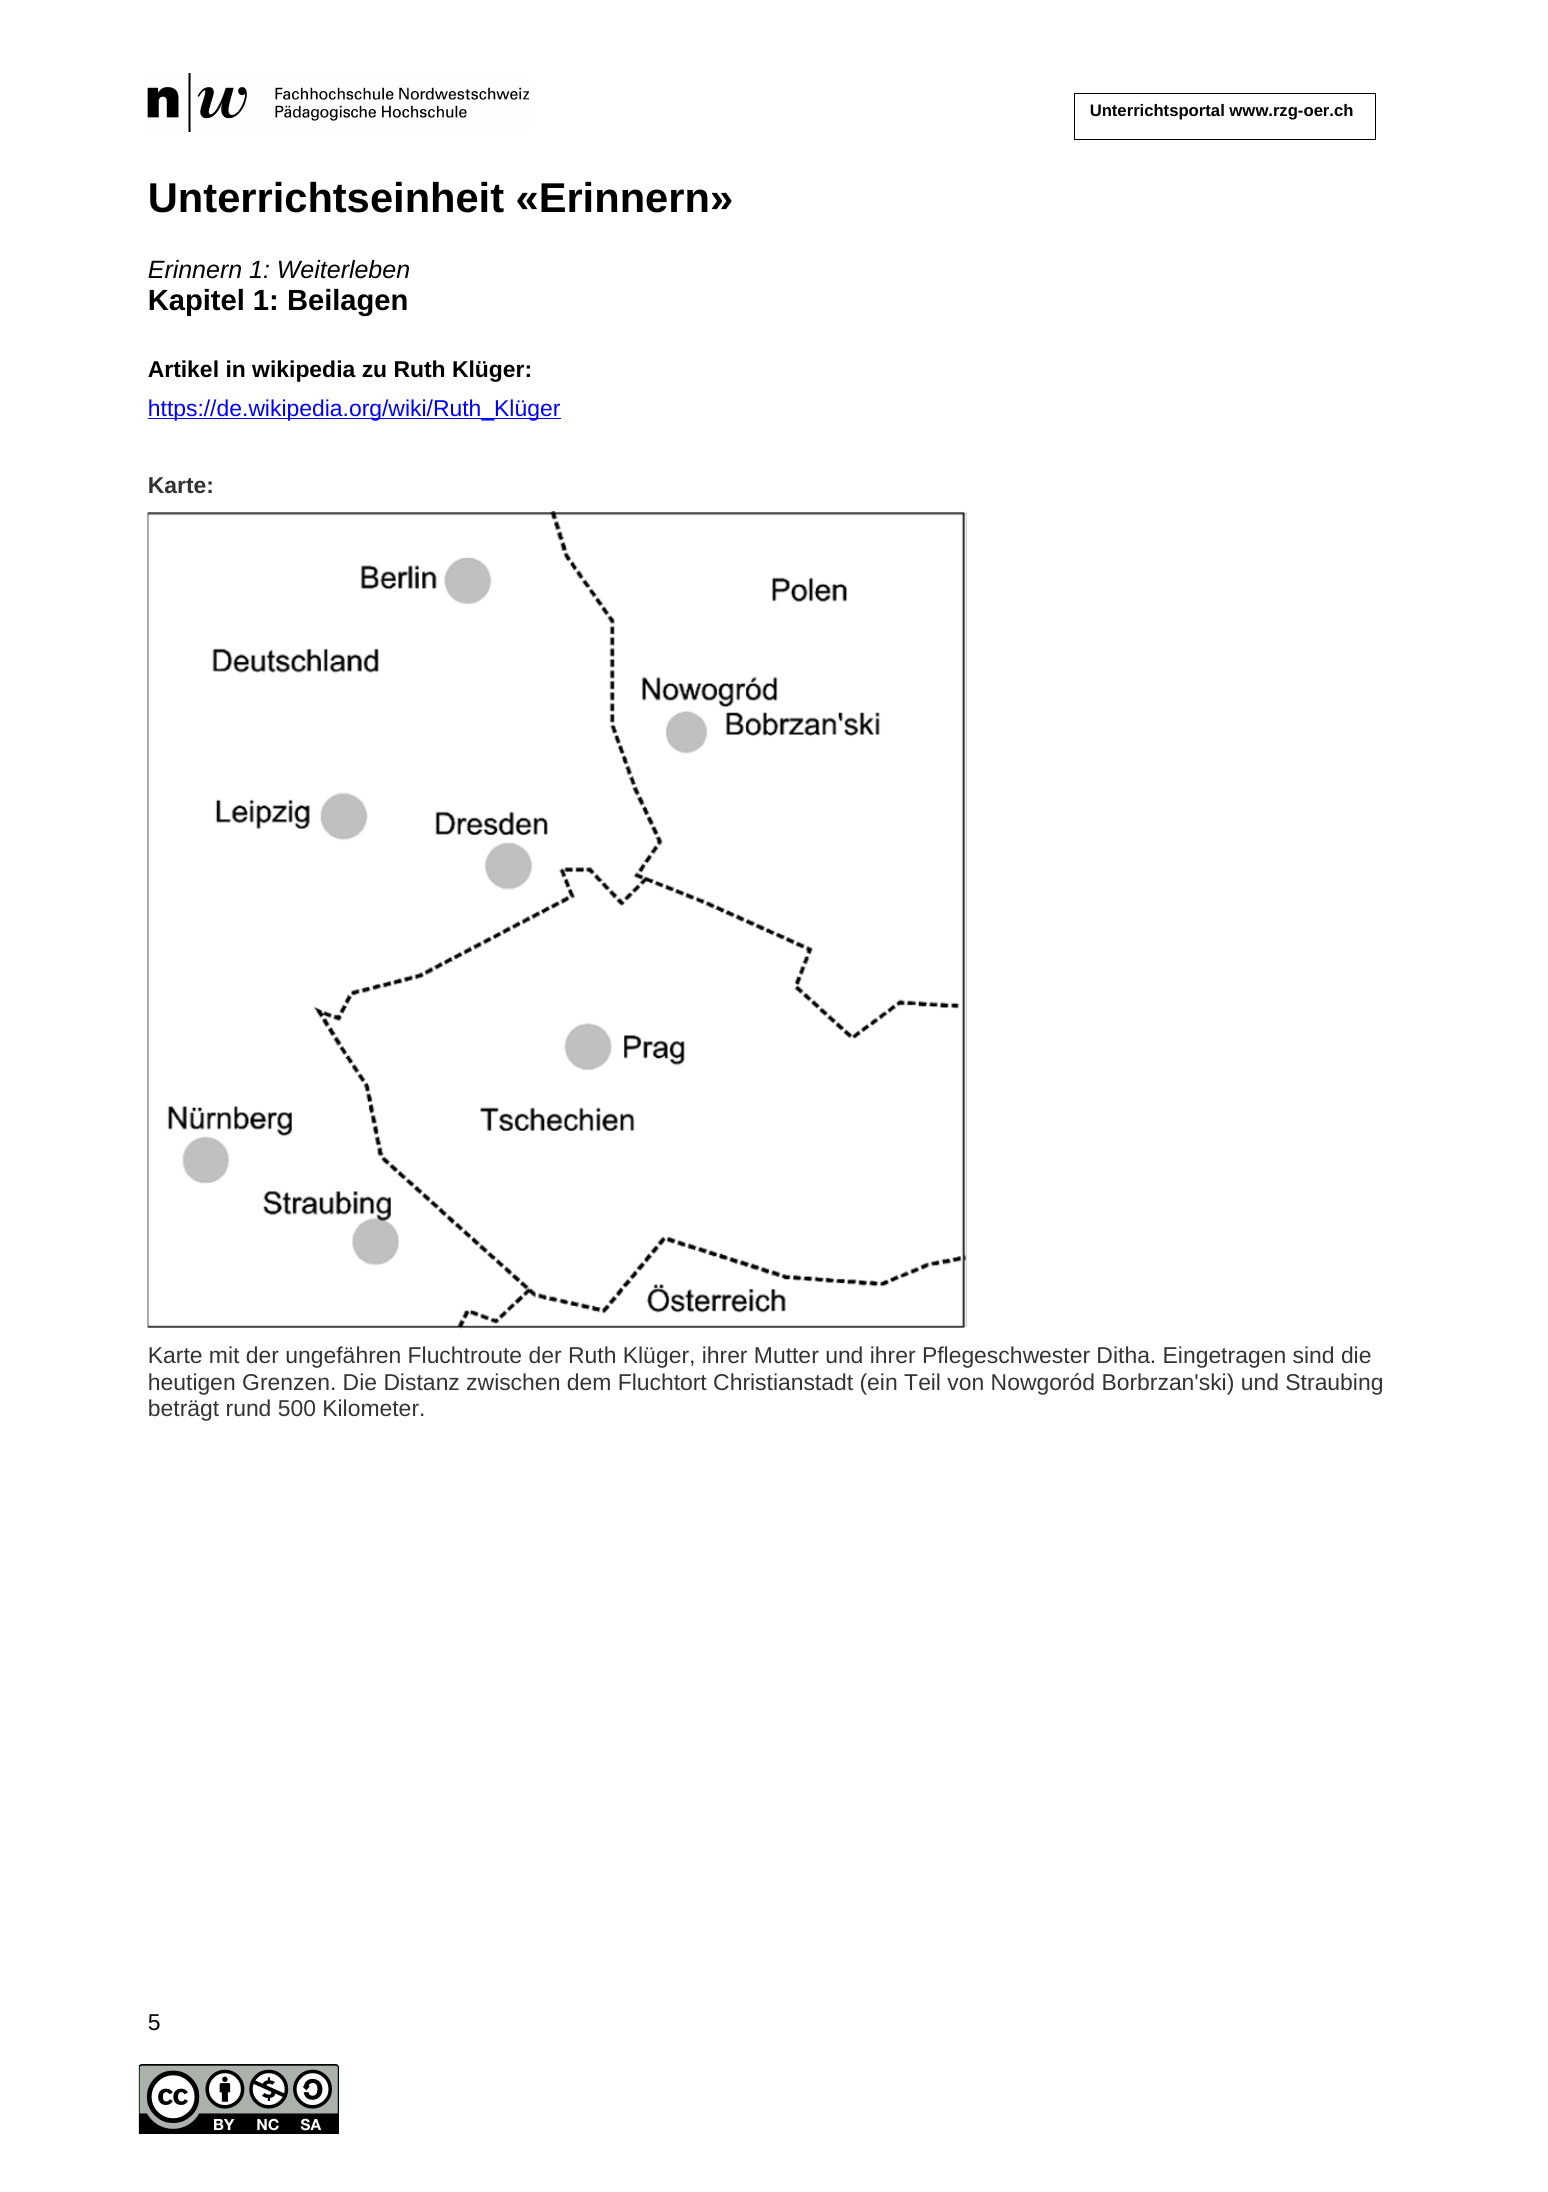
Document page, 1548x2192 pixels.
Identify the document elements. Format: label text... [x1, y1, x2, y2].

picture [147, 511, 967, 1330]
text Artikel in wikipedia zu Ruth Klüger: [148, 356, 1400, 382]
text Erinnern 1: Weiterleben [148, 255, 1400, 283]
text Karte: [148, 472, 1400, 499]
text Kapitel 1: Beilagen [148, 283, 1400, 317]
picture [147, 73, 529, 132]
text https://de.wikipedia.org/wiki/Ruth_Klüger [148, 395, 1400, 421]
picture [138, 2064, 339, 2134]
text Karte mit der ungefähren Fluchtroute der Ruth Klüger, ihrer Mutter und ihrer Pflegeschwester Ditha. Eingetragen sind die heutigen Grenzen. Die Distanz zwischen dem Fluchtort Christianstadt (ein Teil von Nowgoród Borbrzan'ski) und Straubing beträgt rund 500 Kilometer. [148, 1342, 1400, 1422]
